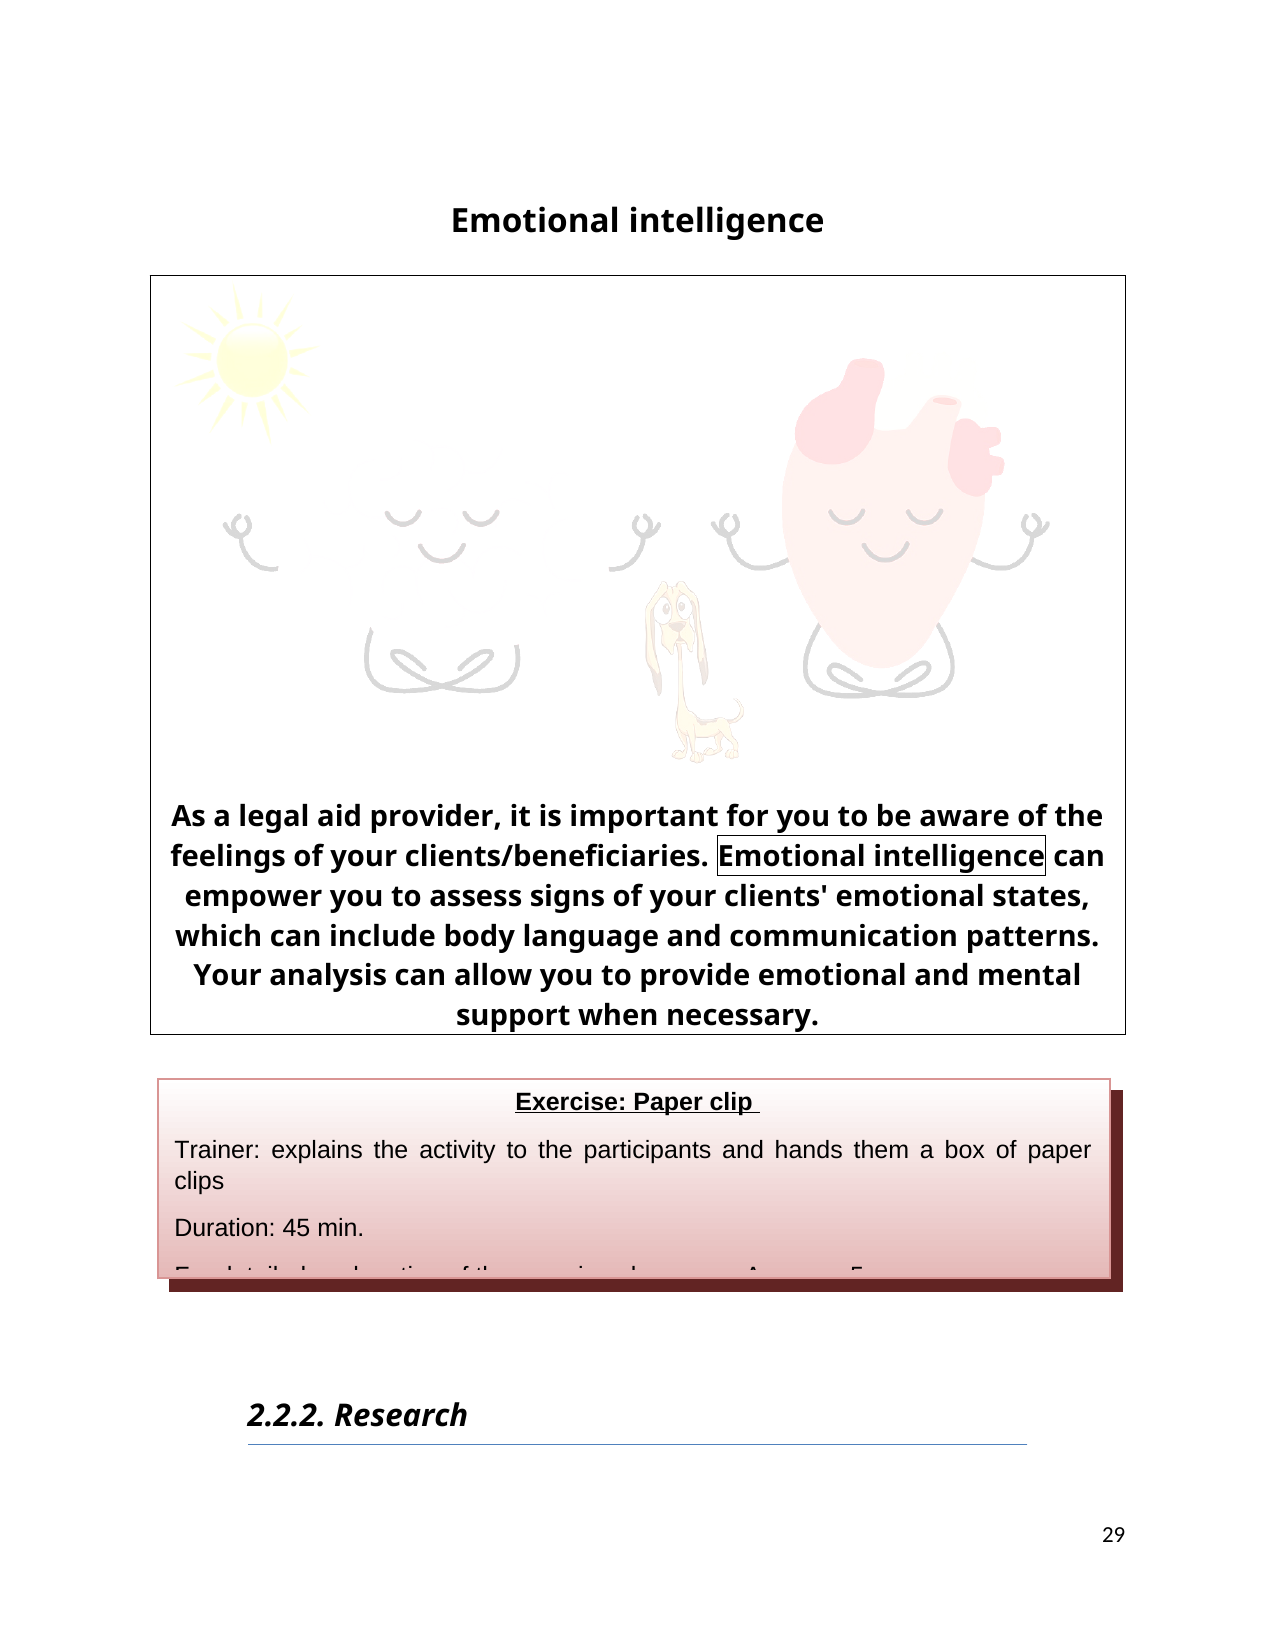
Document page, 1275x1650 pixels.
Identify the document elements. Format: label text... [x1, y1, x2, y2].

text Emotional intelligence [150, 197, 1125, 242]
text As a legal aid provider, it is important for you to be aware of the feelings of your clients/beneficiaries. Emotional intelligence can empower you to assess signs of your clients' emotional states, which can include body language and communication patterns. Your analysis can allow you to provide emotional and mental support when necessary. [151, 794, 1125, 1034]
text 2.2.2. Research [247, 1393, 1027, 1445]
